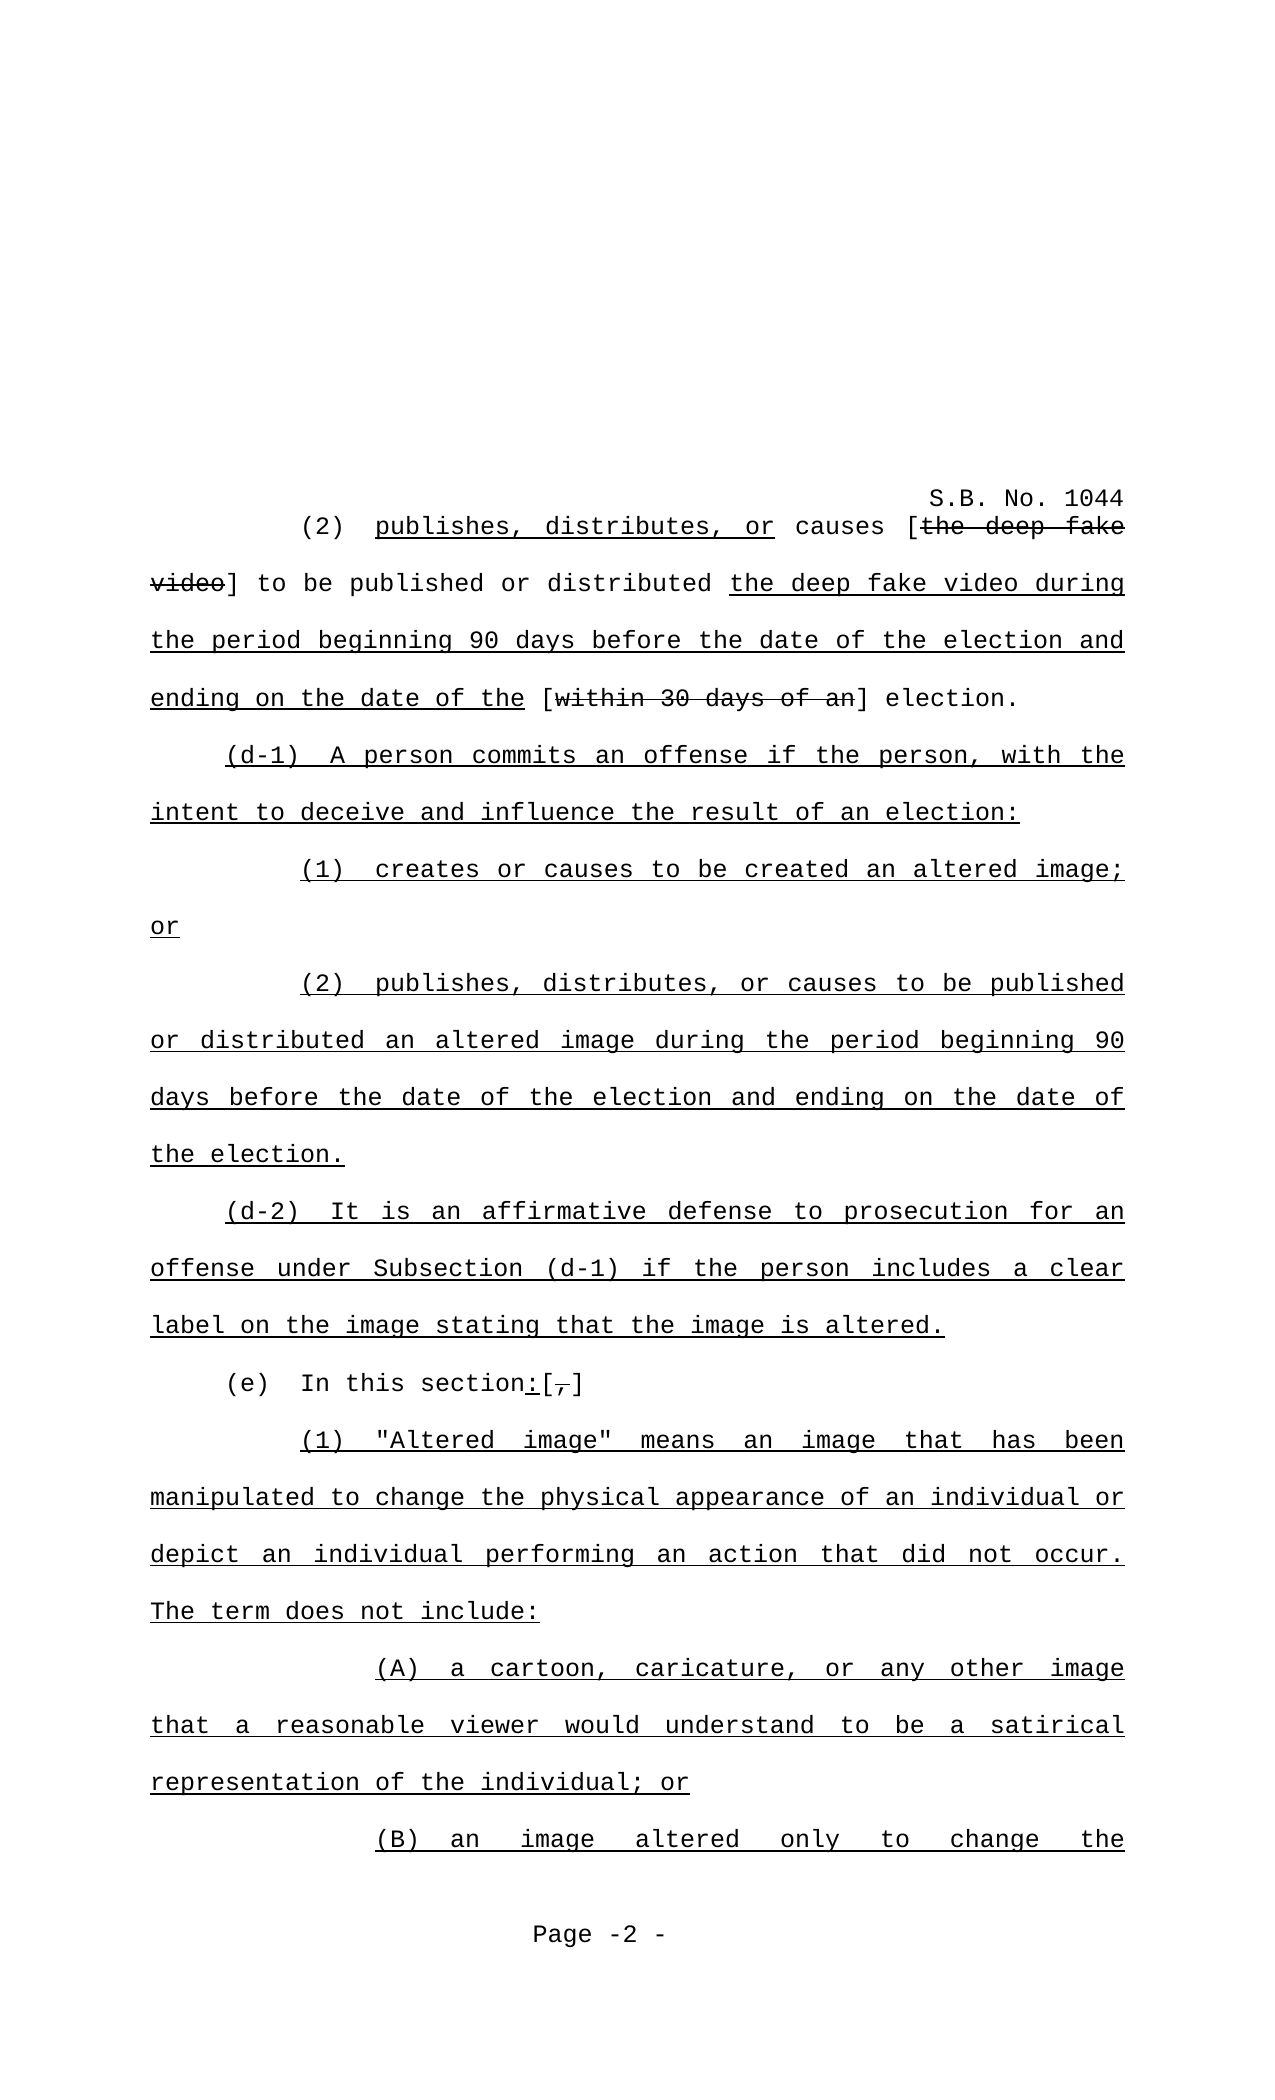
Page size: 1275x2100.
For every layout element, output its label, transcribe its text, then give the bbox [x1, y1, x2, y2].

text (2) publishes, distributes, or causes [the deep fake video] to be published or distributed the deep fake video during the period beginning 90 days before the date of the election and ending on the date of the [within 30 days of an] election. [150, 514, 1125, 651]
text (2) publishes, distributes, or causes to be published or distributed an altered image during the period beginning 90 days before the date of the election and ending on the date of the election. [150, 1052, 1125, 1108]
text (d-2) It is an affirmative defense to prosecution for an offense under Subsection (d-1) if the person includes a clear label on the image stating that the image is altered. [150, 1199, 1125, 1279]
text (2) publishes, distributes, or causes to be published or distributed an altered image during the period beginning 90 days before the date of the election and ending on the date of the election. [150, 1110, 1125, 1170]
text (1) "Altered image" means an image that has been manipulated to change the physical appearance of an individual or depict an individual performing an action that did not occur. The term does not include: [150, 1509, 1125, 1565]
text (1) "Altered image" means an image that has been manipulated to change the physical appearance of an individual or depict an individual performing an action that did not occur. The term does not include: [150, 1566, 1125, 1627]
text (2) publishes, distributes, or causes [the deep fake video] to be published or distributed the deep fake video during the period beginning 90 days before the date of the election and ending on the date of the [within 30 days of an] election. [150, 653, 1125, 713]
text (A) a cartoon, caricature, or any other image that a reasonable viewer would understand to be a satirical representation of the individual; or [150, 1737, 1125, 1798]
text (d-1) A person commits an offense if the person, with the intent to deceive and influence the result of an election: [150, 742, 1125, 828]
text (A) a cartoon, caricature, or any other image that a reasonable viewer would understand to be a satirical representation of the individual; or [150, 1655, 1125, 1736]
text (2) publishes, distributes, or causes to be published or distributed an altered image during the period beginning 90 days before the date of the election and ending on the date of the election. [150, 970, 1125, 1051]
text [150, 1827, 1125, 1855]
text (d-2) It is an affirmative defense to prosecution for an offense under Subsection (d-1) if the person includes a clear label on the image stating that the image is altered. [150, 1281, 1125, 1341]
text (1) creates or causes to be created an altered image; or [150, 856, 1125, 942]
text (1) "Altered image" means an image that has been manipulated to change the physical appearance of an individual or depict an individual performing an action that did not occur. The term does not include: [150, 1427, 1125, 1508]
text (e) In this section:[,] [150, 1370, 1125, 1398]
